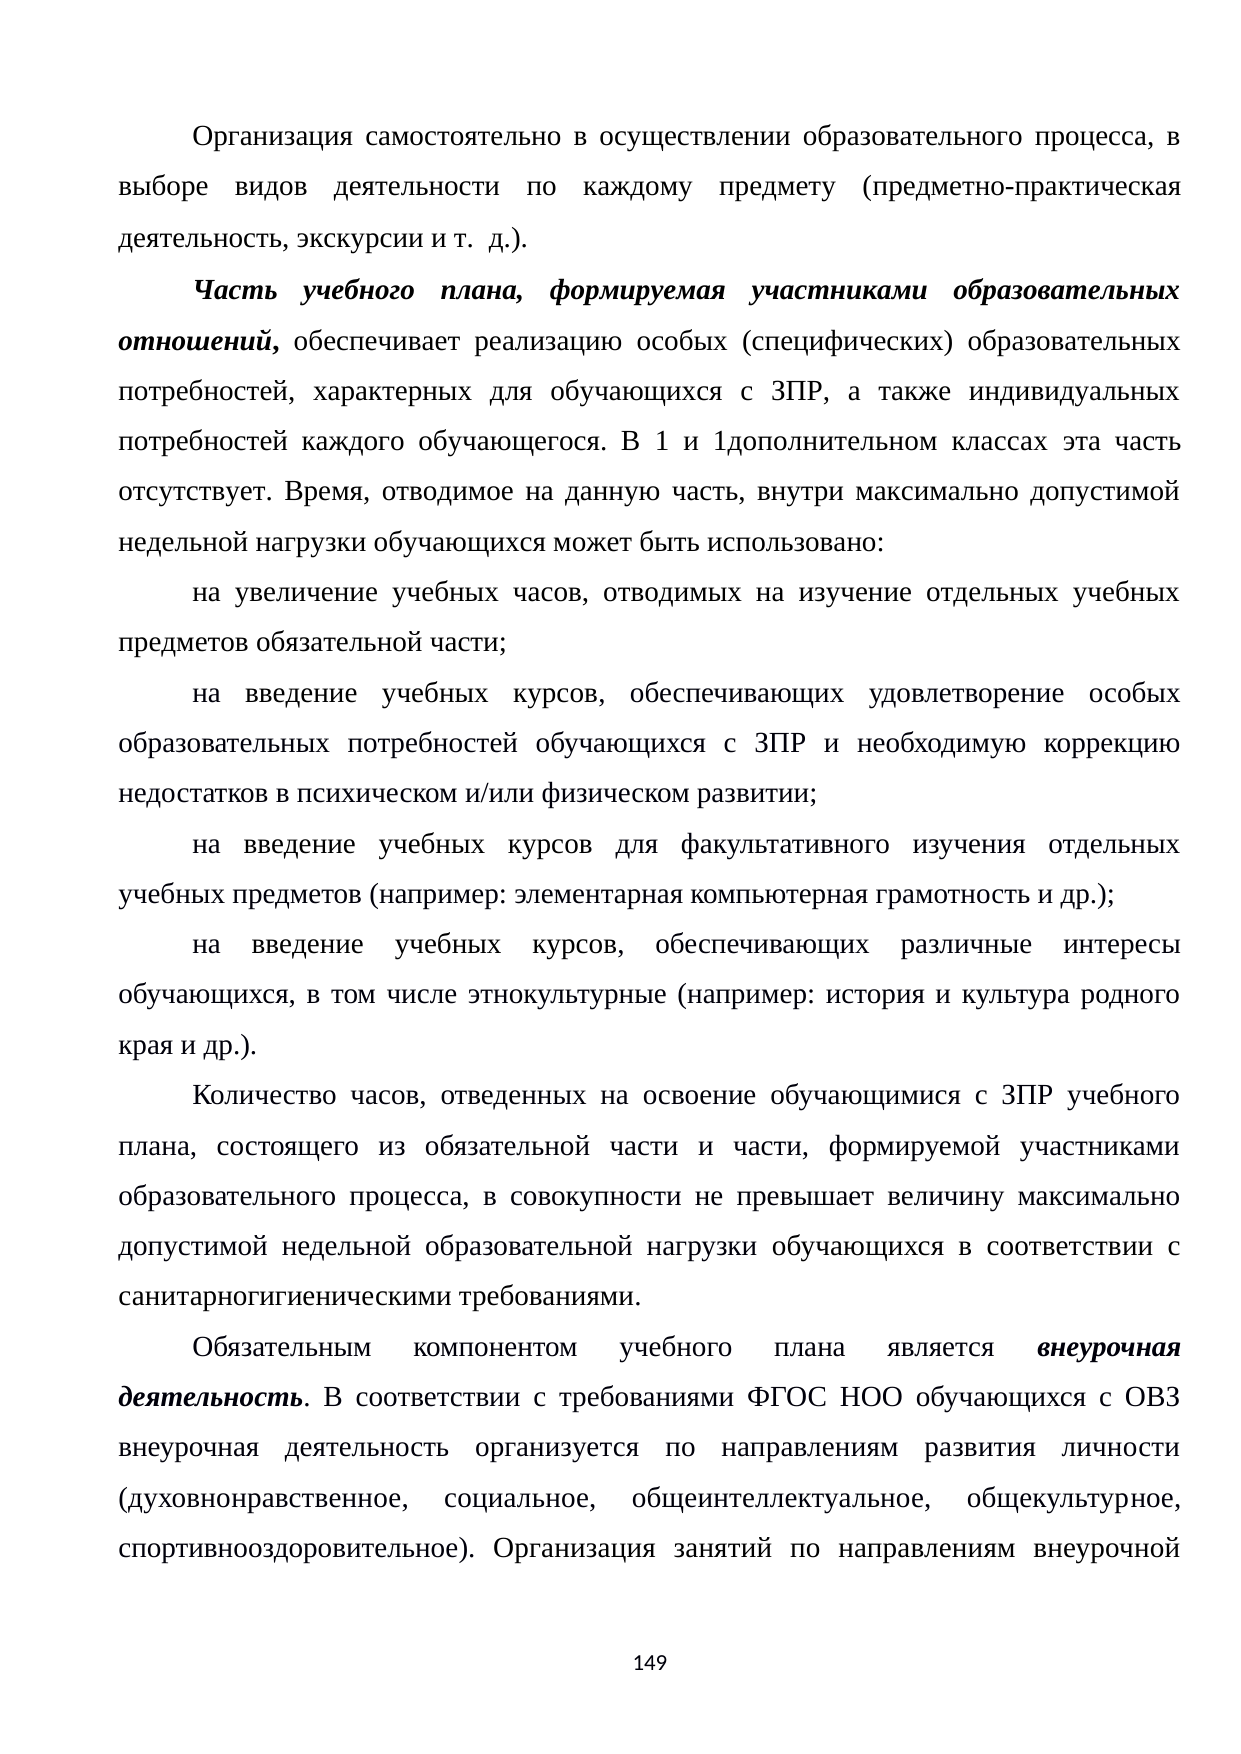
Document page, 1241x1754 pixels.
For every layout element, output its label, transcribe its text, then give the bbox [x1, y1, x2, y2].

text на введение учебных курсов, обеспечивающих различные интересы обучающихся, в том числе этнокультурные (например: история и культура родного края и др.). [118, 926, 1181, 1061]
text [118, 1329, 1181, 1564]
text Организация самостоятельно в осуществлении образовательного процесса, в выборе видов деятельности по каждому предмету (предметно-практическая деятельность, экскурсии и т. д.). [118, 118, 1181, 255]
text Часть учебного плана, формируемая участниками образовательных отношений, обеспечивает реализацию особых (специфических) образовательных потребностей, характерных для обучающихся с ЗПР, а также индивидуальных потребностей каждого обучающегося. В 1 и 1дополнительном классах эта часть отсутствует. Время, отводимое на данную часть, внутри максимально допустимой недельной нагрузки обучающихся может быть использовано: [118, 272, 1181, 557]
text на увеличение учебных часов, отводимых на изучение отдельных учебных предметов обязательной части; [118, 574, 1181, 658]
text Количество часов, отведенных на освоение обучающимися с ЗПР учебного плана, состоящего из обязательной части и части, формируемой участниками образовательного процесса, в совокупности не превышает величину максимально допустимой недельной образовательной нагрузки обучающихся в соответствии с санитарно­гигиеническими требованиями. [118, 1077, 1181, 1312]
text на введение учебных курсов, обеспечивающих удовлетворение особых образовательных потребностей обучающихся с ЗПР и необходимую коррекцию недостатков в психическом и/или физическом развитии; [118, 675, 1181, 809]
text на введение учебных курсов для факультативного изучения отдельных учебных предметов (например: элементарная компьютерная грамотность и др.); [118, 826, 1181, 909]
